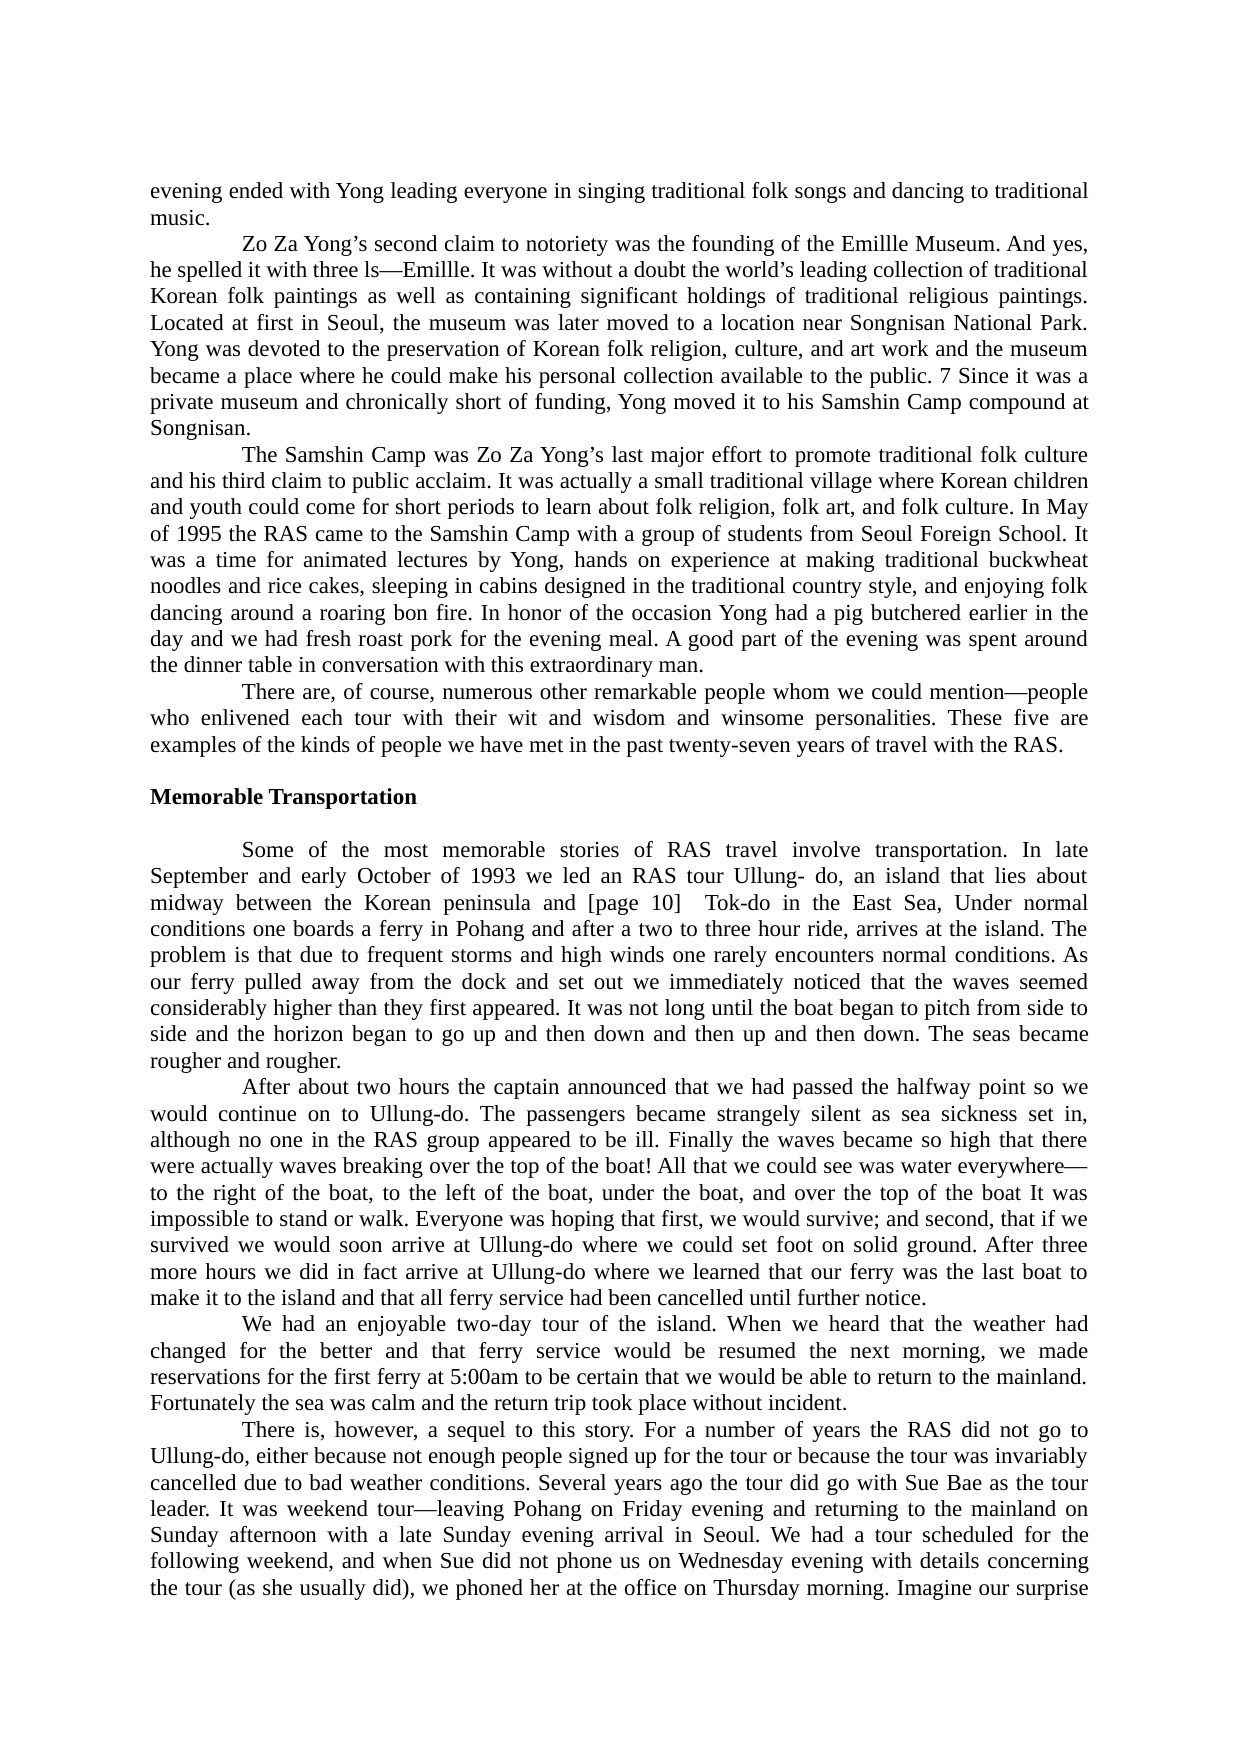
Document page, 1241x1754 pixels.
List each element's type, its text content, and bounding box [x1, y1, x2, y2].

text The Samshin Camp was Zo Za Yong’s last major effort to promote traditional folk culture and his third claim to public acclaim. It was actually a small traditional village where Korean children and youth could come for short periods to learn about folk religion, folk art, and folk culture. In May of 1995 the RAS came to the Samshin Camp with a group of students from Seoul Foreign School. It was a time for animated lectures by Yong, hands on experience at making traditional buckwheat noodles and rice cakes, sleeping in cabins designed in the traditional country style, and enjoying folk dancing around a roaring bon fire. In honor of the occasion Yong had a pig butchered earlier in the day and we had fresh roast pork for the evening meal. A good part of the evening was spent around the dinner table in conversation with this extraordinary man. [150, 441, 1090, 678]
text Zo Za Yong’s second claim to notoriety was the founding of the Emillle Museum. And yes, he spelled it with three ls—Emillle. It was without a doubt the world’s leading collection of traditional Korean folk paintings as well as containing significant holdings of traditional religious paintings. Located at first in Seoul, the museum was later moved to a location near Songnisan National Park. Yong was devoted to the preservation of Korean folk religion, culture, and art work and the museum became a place where he could make his personal collection available to the public. 7 Since it was a private museum and chronically short of funding, Yong moved it to his Samshin Camp compound at Songnisan. [150, 230, 1090, 441]
text We had an enjoyable two-day tour of the island. When we heard that the weather had changed for the better and that ferry service would be resumed the next morning, we made reservations for the first ferry at 5:00am to be certain that we would be able to return to the mainland. Fortunately the sea was calm and the return trip took place without incident. [150, 1310, 1090, 1416]
text Some of the most memorable stories of RAS travel involve transportation. In late September and early October of 1993 we led an RAS tour Ullung- do, an island that lies about midway between the Korean peninsula and [page 10] Tok-do in the East Sea, Under normal conditions one boards a ferry in Pohang and after a two to three hour ride, arrives at the island. The problem is that due to frequent storms and high winds one rarely encounters normal conditions. As our ferry pulled away from the dock and set out we immediately noticed that the waves seemed considerably higher than they first appeared. It was not long until the boat began to pitch from side to side and the horizon began to go up and then down and then up and then down. The seas became rougher and rougher. [150, 836, 1090, 1073]
text After about two hours the captain announced that we had passed the halfway point so we would continue on to Ullung-do. The passengers became strangely silent as sea sickness set in, although no one in the RAS group appeared to be ill. Finally the waves became so high that there were actually waves breaking over the top of the boat! All that we could see was water everywhere—to the right of the boat, to the left of the boat, under the boat, and over the top of the boat It was impossible to stand or walk. Everyone was hoping that first, we would survive; and second, that if we survived we would soon arrive at Ullung-do where we could set foot on solid ground. After three more hours we did in fact arrive at Ullung-do where we learned that our ferry was the last boat to make it to the island and that all ferry service had been cancelled until further notice. [150, 1073, 1090, 1310]
text Memorable Transportation [150, 783, 1090, 810]
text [150, 1416, 1090, 1600]
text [150, 177, 1090, 230]
text There are, of course, numerous other remarkable people whom we could mention—people who enlivened each tour with their wit and wisdom and winsome personalities. These five are examples of the kinds of people we have met in the past twenty-seven years of travel with the RAS. [150, 678, 1090, 757]
